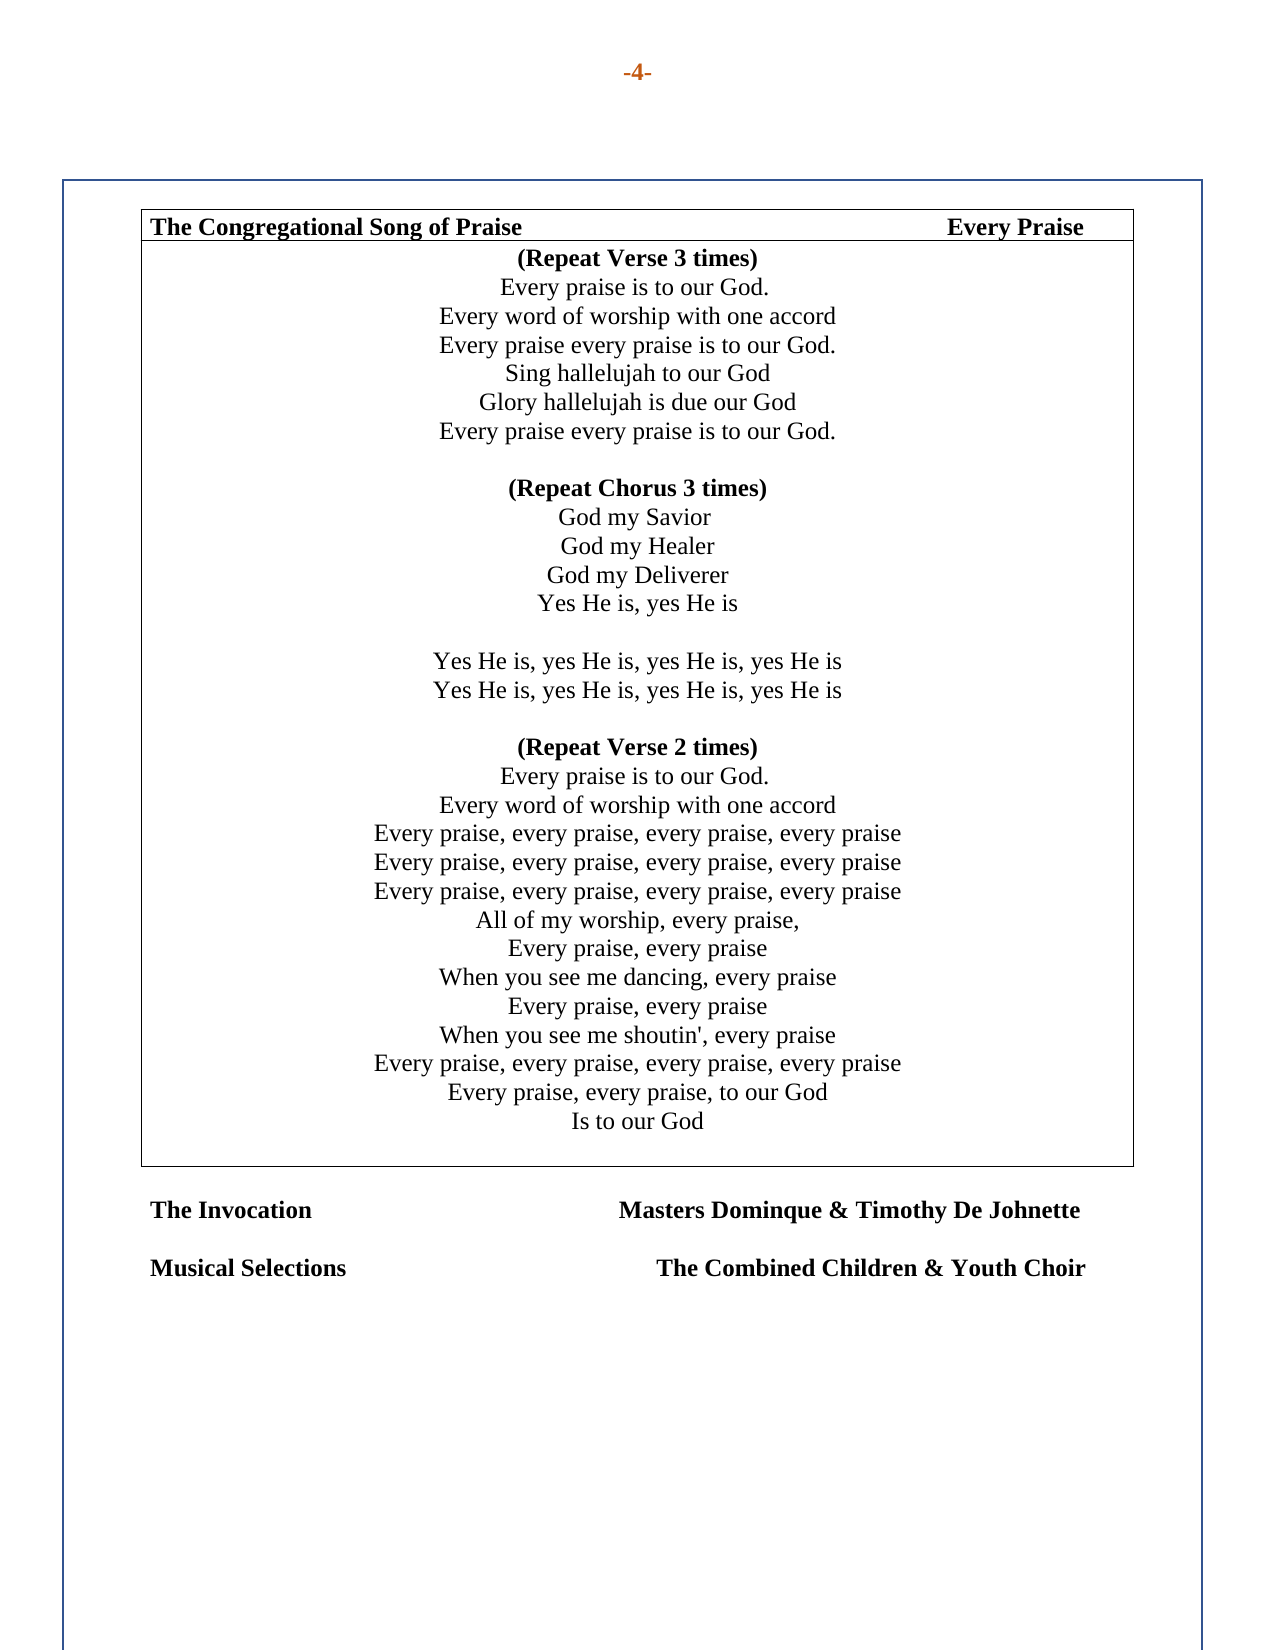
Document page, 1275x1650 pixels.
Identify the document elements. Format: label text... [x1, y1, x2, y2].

text Every praise is to our God. Every word of worship with one accord Every praise every praise is to our God. Sing hallelujah to our God Glory hallelujah is due our God Every praise every praise is to our God. [150, 272, 1125, 445]
text Every praise is to our God. Every word of worship with one accord Every praise, every praise, every praise, every praise Every praise, every praise, every praise, every praise Every praise, every praise, every praise, every praise All of my worship, every praise, Every praise, every praise When you see me dancing, every praise Every praise, every praise When you see me shoutin', every praise Every praise, every praise, every praise, every praise Every praise, every praise, to our God Is to our God [150, 761, 1125, 1135]
text The Congregational Song of Praise Every Praise [142, 210, 1133, 240]
text Yes He is, yes He is, yes He is, yes He is Yes He is, yes He is, yes He is, yes He is [150, 646, 1125, 703]
text Musical Selections The Combined Children & Youth Choir [150, 1253, 1125, 1282]
text (Repeat Verse 3 times) [142, 241, 1133, 272]
text The Invocation Masters Dominque & Timothy De Johnette [150, 1195, 1125, 1253]
text -4- [150, 57, 1125, 86]
text (Repeat Verse 2 times) [150, 732, 1125, 761]
text God my Savior God my Healer God my Deliverer Yes He is, yes He is [150, 502, 1125, 617]
text (Repeat Chorus 3 times) [150, 473, 1125, 502]
